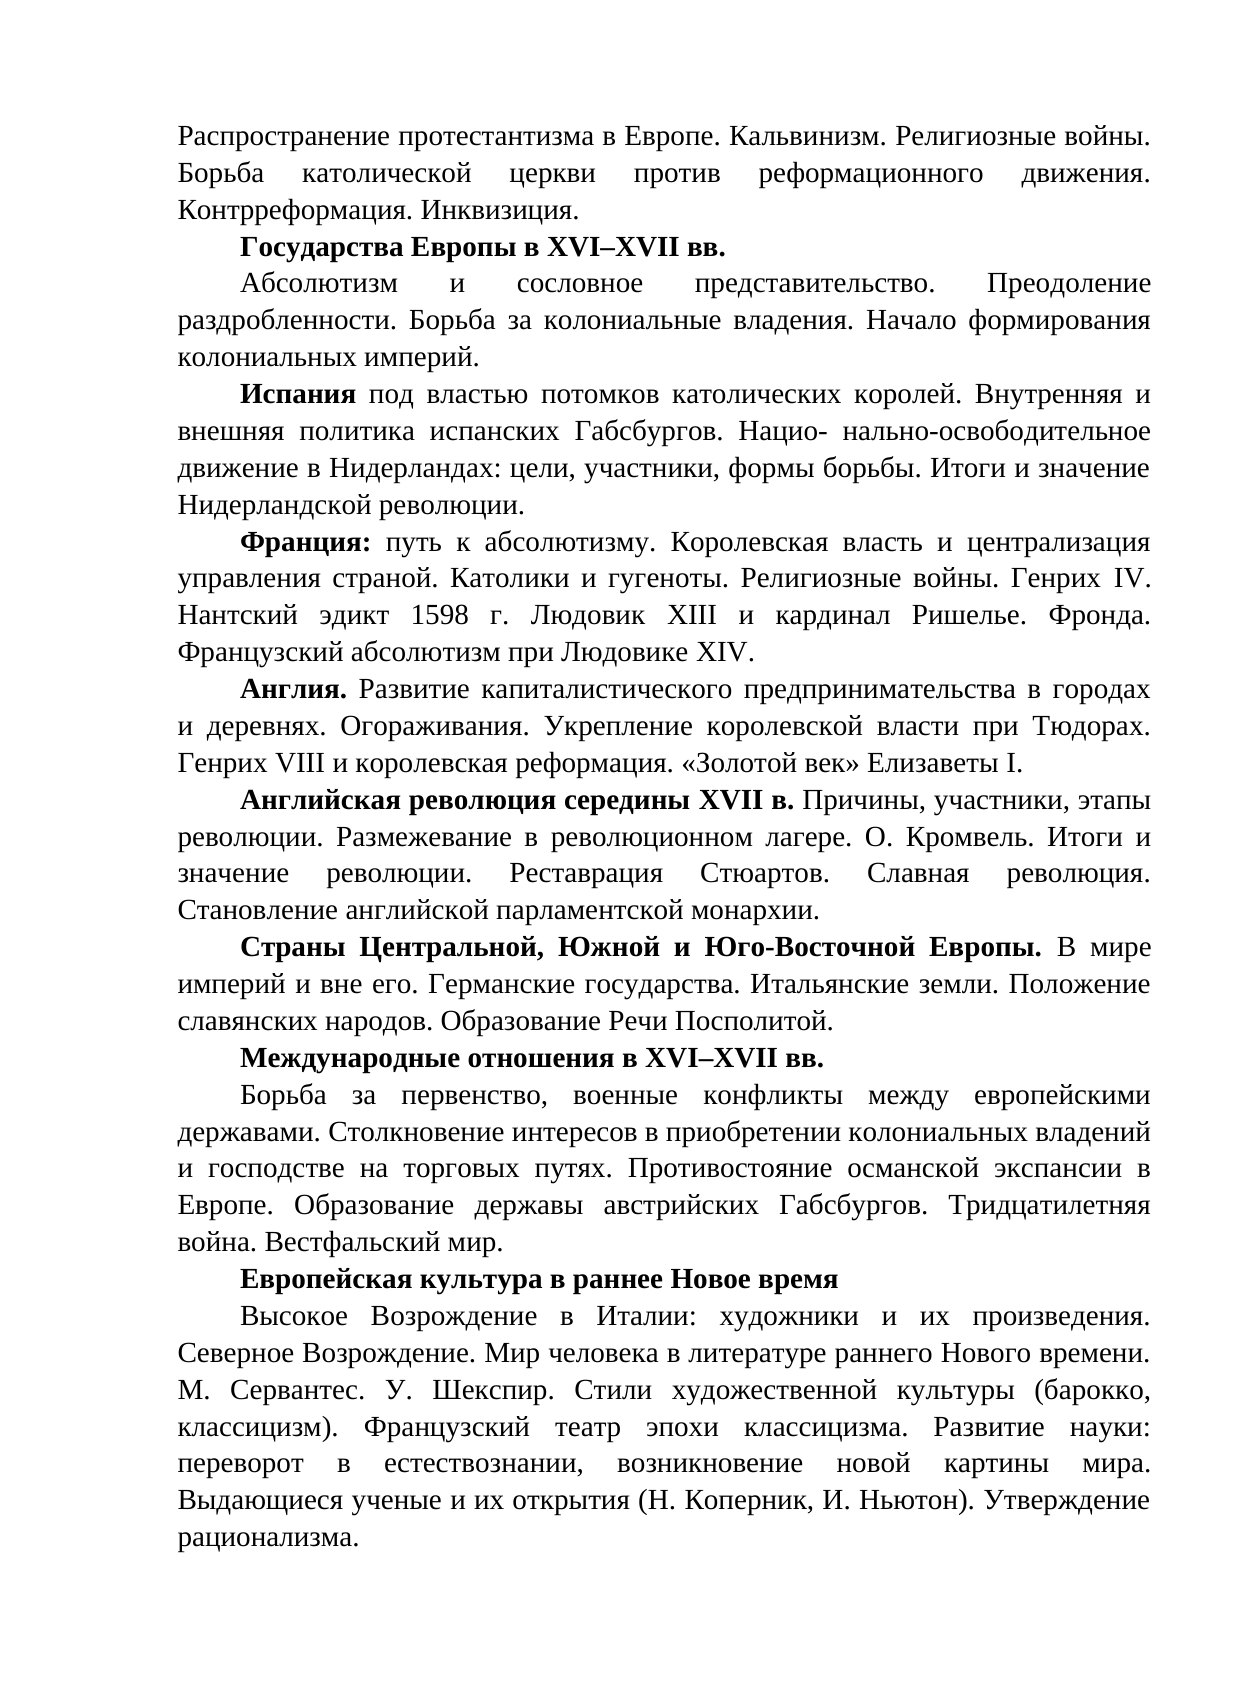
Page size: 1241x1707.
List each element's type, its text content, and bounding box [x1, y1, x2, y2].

text Франция: путь к абсолютизму. Королевская власть и централизация управления страной. Католики и гугеноты. Религиозные войны. Генрих IV. Нантский эдикт 1598 г. Людовик XIII и кардинал Ришелье. Фронда. Французский абсолютизм при Людовике XIV. [177, 524, 1152, 668]
text Абсолютизм и сословное представительство. Преодоление раздробленности. Борьба за колониальные владения. Начало формирования колониальных империй. [177, 266, 1152, 373]
text Страны Центральной, Южной и Юго-Восточной Европы. В мире империй и вне его. Германские государства. Итальянские земли. Положение славянских народов. Образование Речи Посполитой. [177, 929, 1152, 1037]
text Высокое Возрождение в Италии: художники и их произведения. Северное Возрождение. Мир человека в литературе раннего Нового времени. М. Сервантес. У. Шекспир. Стили художественной культуры (барокко, классицизм). Французский театр эпохи классицизма. Развитие науки: переворот в естествознании, возникновение новой картины мира. Выдающиеся ученые и их открытия (Н. Коперник, И. Ньютон). Утверждение рационализма. [177, 1298, 1152, 1553]
text Европейская культура в раннее Новое время [177, 1261, 1152, 1295]
text Борьба за первенство, военные конфликты между европейскими державами. Столкновение интересов в приобретении колониальных владений и господстве на торговых путях. Противостояние османской экспансии в Европе. Образование державы австрийских Габсбургов. Тридцатилетняя война. Вестфальский мир. [177, 1077, 1152, 1258]
text Англия. Развитие капиталистического предпринимательства в городах и деревнях. Огораживания. Укрепление королевской власти при Тюдорах. Генрих VIII и королевская реформация. «Золотой век» Елизаветы I. [177, 671, 1152, 778]
text Государства Европы в XVI–XVII вв. [177, 229, 1152, 262]
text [177, 118, 1152, 225]
text Испания под властью потомков католических королей. Внутренняя и внешняя политика испанских Габсбургов. Нацио- нально-освободительное движение в Нидерландах: цели, участники, формы борьбы. Итоги и значение Нидерландской революции. [177, 376, 1152, 520]
text Английская революция середины XVII в. Причины, участники, этапы революции. Размежевание в революционном лагере. О. Кромвель. Итоги и значение революции. Реставрация Стюартов. Славная революция. Становление английской парламентской монархии. [177, 782, 1152, 926]
text Международные отношения в XVI–XVII вв. [177, 1040, 1152, 1073]
